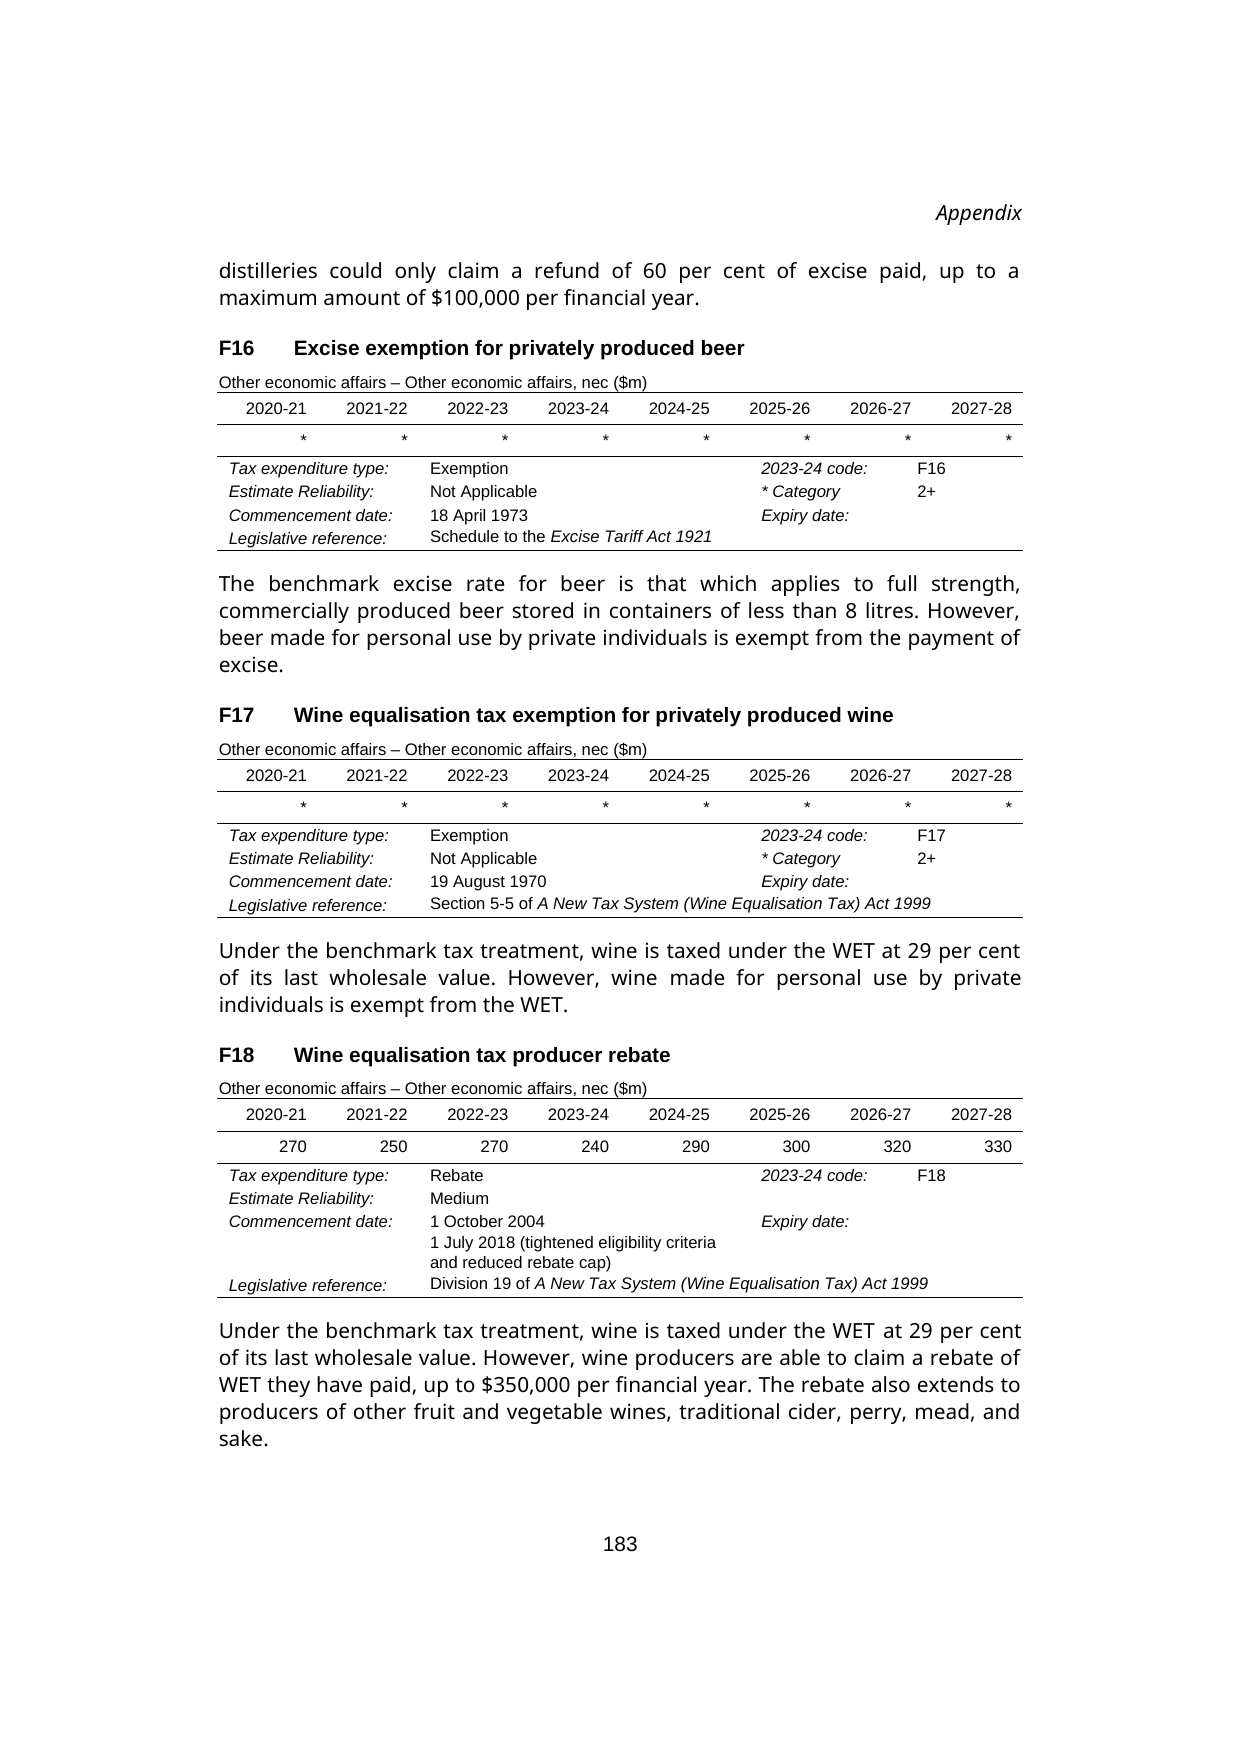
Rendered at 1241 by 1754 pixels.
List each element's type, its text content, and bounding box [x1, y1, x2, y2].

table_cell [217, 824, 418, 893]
subtitle F16 Excise exemption for privately produced beer [218, 336, 1022, 360]
text Under the benchmark tax treatment, wine is taxed under the WET at 29 per cent of its last wholesale value. However, wine made for personal use by private individuals is exempt from the WET. [218, 936, 1022, 1018]
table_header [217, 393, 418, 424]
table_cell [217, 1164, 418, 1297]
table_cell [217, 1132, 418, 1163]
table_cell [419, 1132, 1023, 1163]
subtitle Other economic affairs – Other economic affairs, nec ($m) [218, 1079, 1022, 1098]
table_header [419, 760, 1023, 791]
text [218, 257, 1022, 311]
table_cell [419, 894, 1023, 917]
text The benchmark excise rate for beer is that which applies to full strength, commercially produced beer stored in containers of less than 8 litres. However, beer made for personal use by private individuals is exempt from the payment of excise. [218, 569, 1022, 678]
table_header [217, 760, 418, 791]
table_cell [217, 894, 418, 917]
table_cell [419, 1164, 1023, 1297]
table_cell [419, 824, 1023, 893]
subtitle Other economic affairs – Other economic affairs, nec ($m) [218, 372, 1022, 392]
subtitle F18 Wine equalisation tax producer rebate [218, 1043, 1022, 1067]
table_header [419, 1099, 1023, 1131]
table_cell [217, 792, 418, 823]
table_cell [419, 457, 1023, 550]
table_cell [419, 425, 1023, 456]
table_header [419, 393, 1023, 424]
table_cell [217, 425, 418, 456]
subtitle Other economic affairs – Other economic affairs, nec ($m) [218, 739, 1022, 758]
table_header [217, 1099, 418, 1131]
text Under the benchmark tax treatment, wine is taxed under the WET at 29 per cent of its last wholesale value. However, wine producers are able to claim a rebate of WET they have paid, up to $350,000 per financial year. The rebate also extends to producers of other fruit and vegetable wines, traditional cider, perry, mead, and sake. [218, 1317, 1022, 1452]
subtitle F17 Wine equalisation tax exemption for privately produced wine [218, 703, 1022, 727]
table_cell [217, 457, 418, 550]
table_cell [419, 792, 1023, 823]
